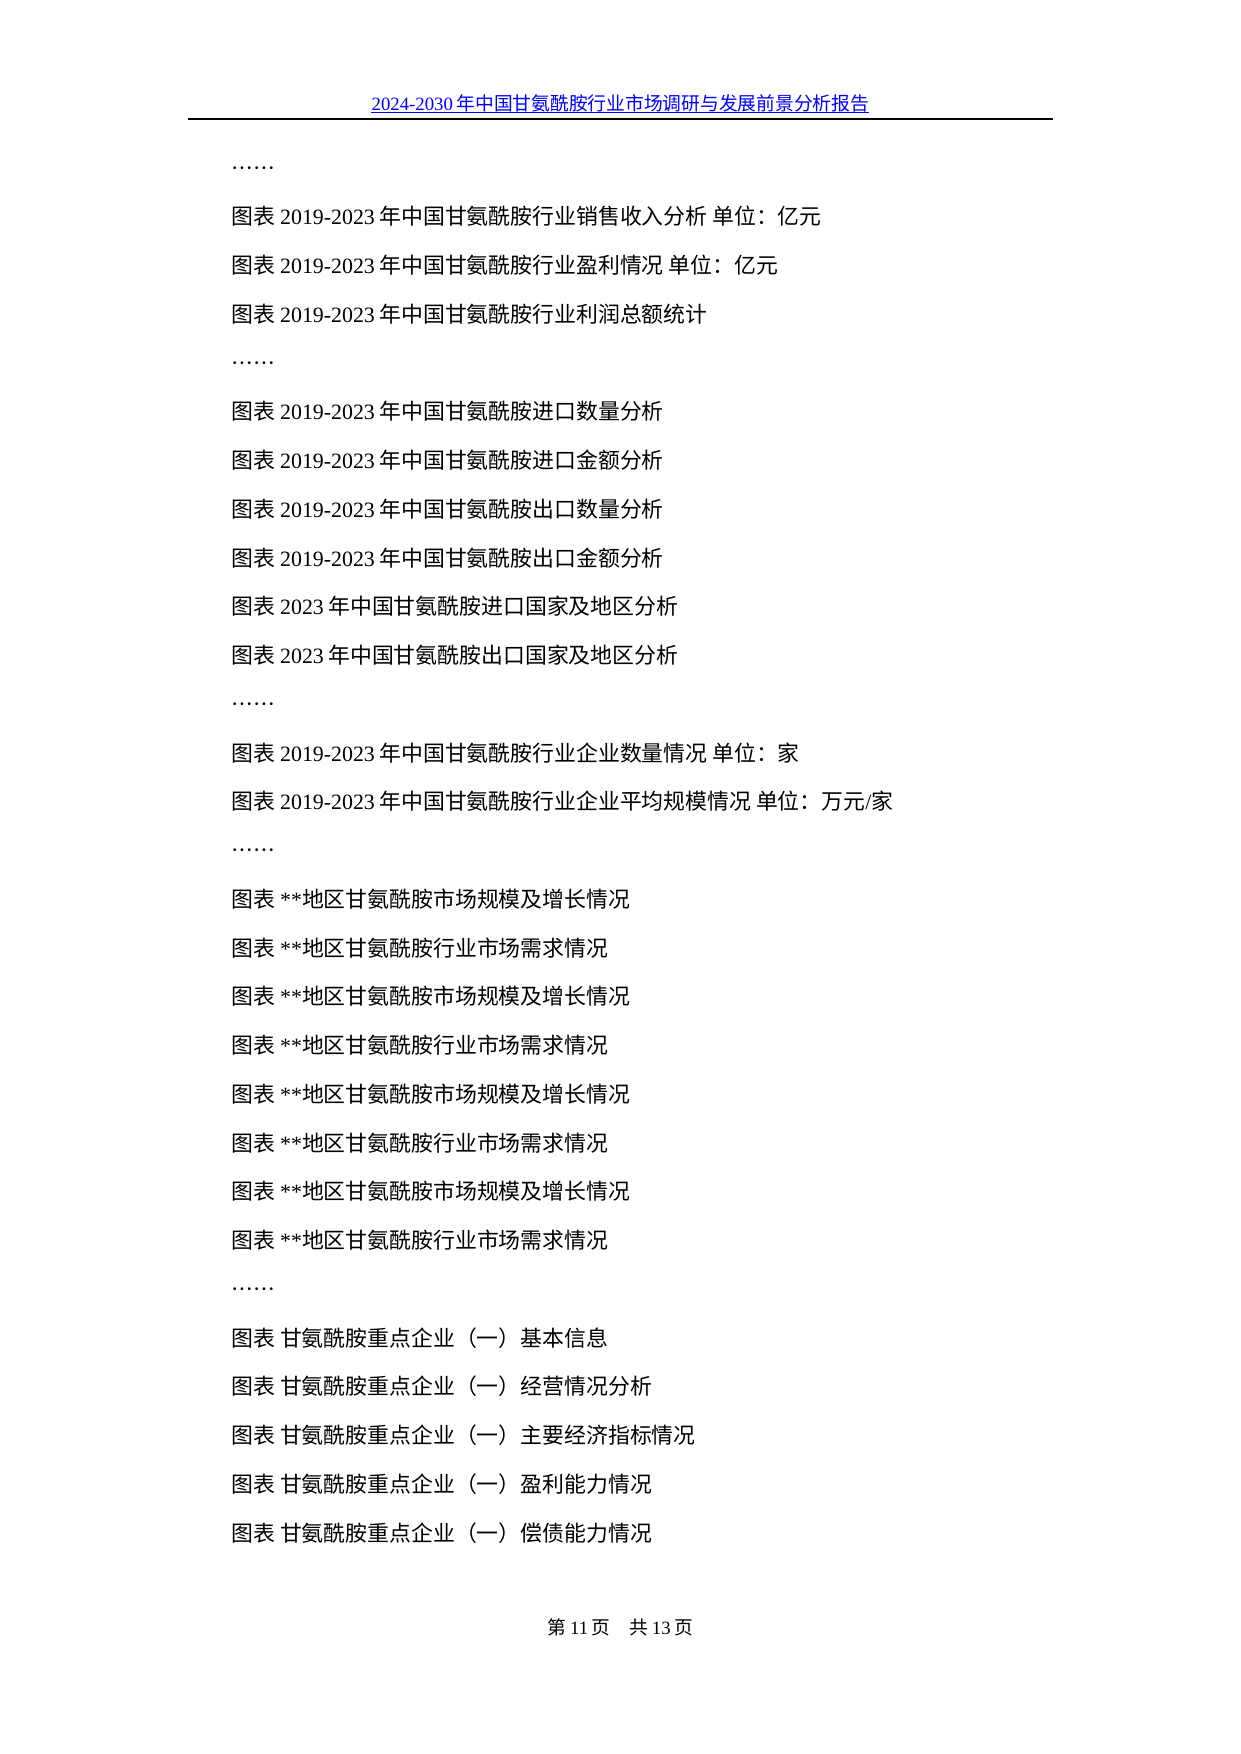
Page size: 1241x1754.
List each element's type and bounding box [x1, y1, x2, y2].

text [187, 150, 1053, 1548]
